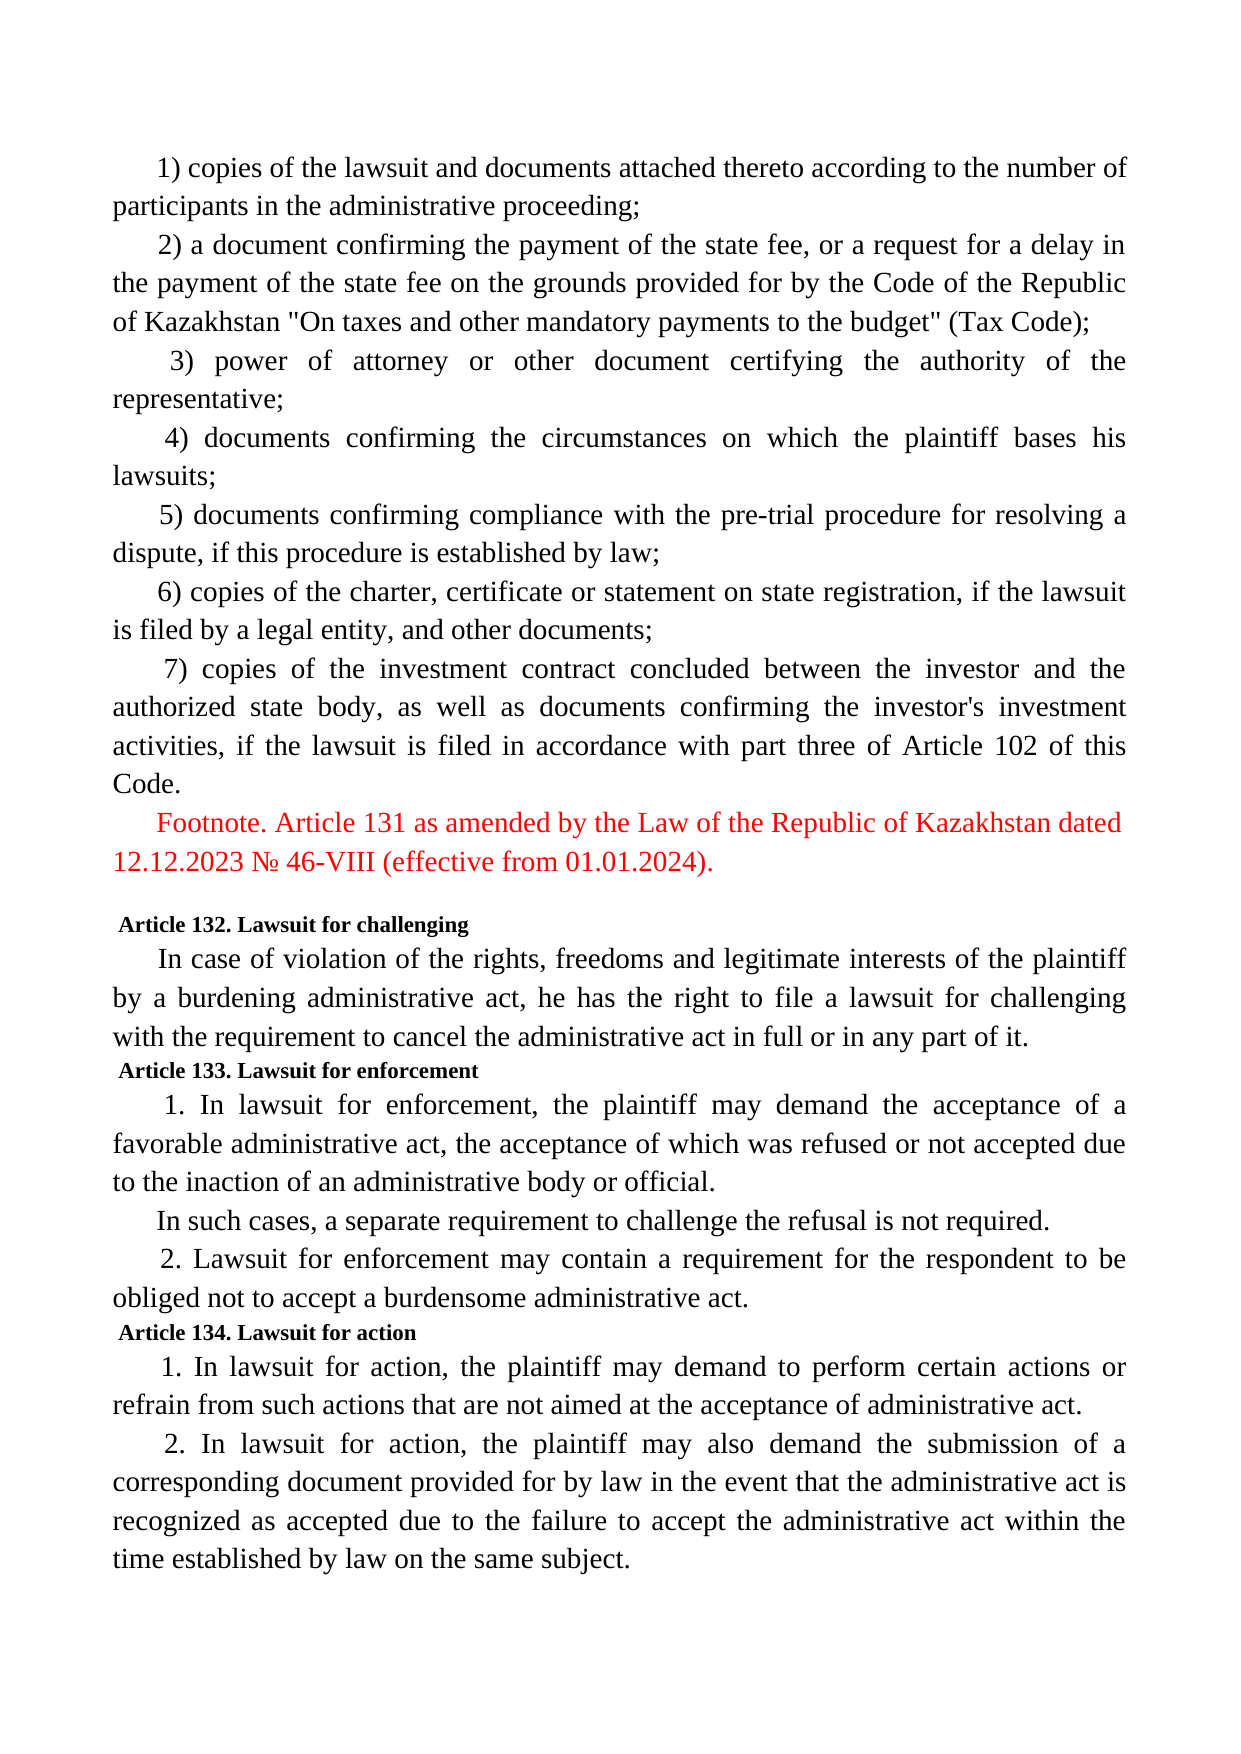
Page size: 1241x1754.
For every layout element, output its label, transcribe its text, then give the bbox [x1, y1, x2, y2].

text 1) copies of the lawsuit and documents attached thereto according to the number of participants in the administrative proceeding; [112, 150, 1128, 222]
text Article 133. Lawsuit for enforcement [112, 1057, 1128, 1083]
text 5) documents confirming compliance with the pre-trial procedure for resolving a dispute, if this procedure is established by law; [112, 497, 1128, 569]
text 2. Lawsuit for enforcement may contain a requirement for the respondent to be obliged not to accept a burdensome administrative act. [112, 1242, 1128, 1314]
text 1. In lawsuit for action, the plaintiff may demand to perform certain actions or refrain from such actions that are not aimed at the acceptance of administrative act. [112, 1349, 1128, 1421]
text Article 132. Lawsuit for challenging [112, 911, 1128, 938]
text 7) copies of the investment contract concluded between the investor and the authorized state body, as well as documents confirming the investor's investment activities, if the lawsuit is filed in accordance with part three of Article 102 of this Code. [112, 651, 1128, 800]
text Footnote. Article 131 as amended by the Law of the Republic of Kazakhstan dated 12.12.2023 № 46-VIII (effective from 01.01.2024). [112, 805, 1128, 907]
text 1. In lawsuit for enforcement, the plaintiff may demand the acceptance of a favorable administrative act, the acceptance of which was refused or not accepted due to the inaction of an administrative body or official. [112, 1087, 1128, 1198]
text 2. In lawsuit for action, the plaintiff may also demand the submission of a corresponding document provided for by law in the event that the administrative act is recognized as accepted due to the failure to accept the administrative act within the time established by law on the same subject. [112, 1426, 1128, 1575]
text 2) a document confirming the payment of the state fee, or a request for a delay in the payment of the state fee on the grounds provided for by the Code of the Republic of Kazakhstan "On taxes and other mandatory payments to the budget" (Tax Code); [112, 227, 1128, 338]
text In case of violation of the rights, freedoms and legitimate interests of the plaintiff by a burdening administrative act, he has the right to file a lawsuit for challenging with the requirement to cancel the administrative act in full or in any part of it. [112, 942, 1128, 1052]
text 3) power of attorney or other document certifying the authority of the representative; [112, 343, 1128, 415]
text Article 134. Lawsuit for action [112, 1319, 1128, 1345]
text 4) documents confirming the circumstances on which the plaintiff bases his lawsuits; [112, 420, 1128, 492]
text In such cases, a separate requirement to challenge the refusal is not required. [112, 1203, 1128, 1237]
text 6) copies of the charter, certificate or statement on state registration, if the lawsuit is filed by a legal entity, and other documents; [112, 574, 1128, 646]
